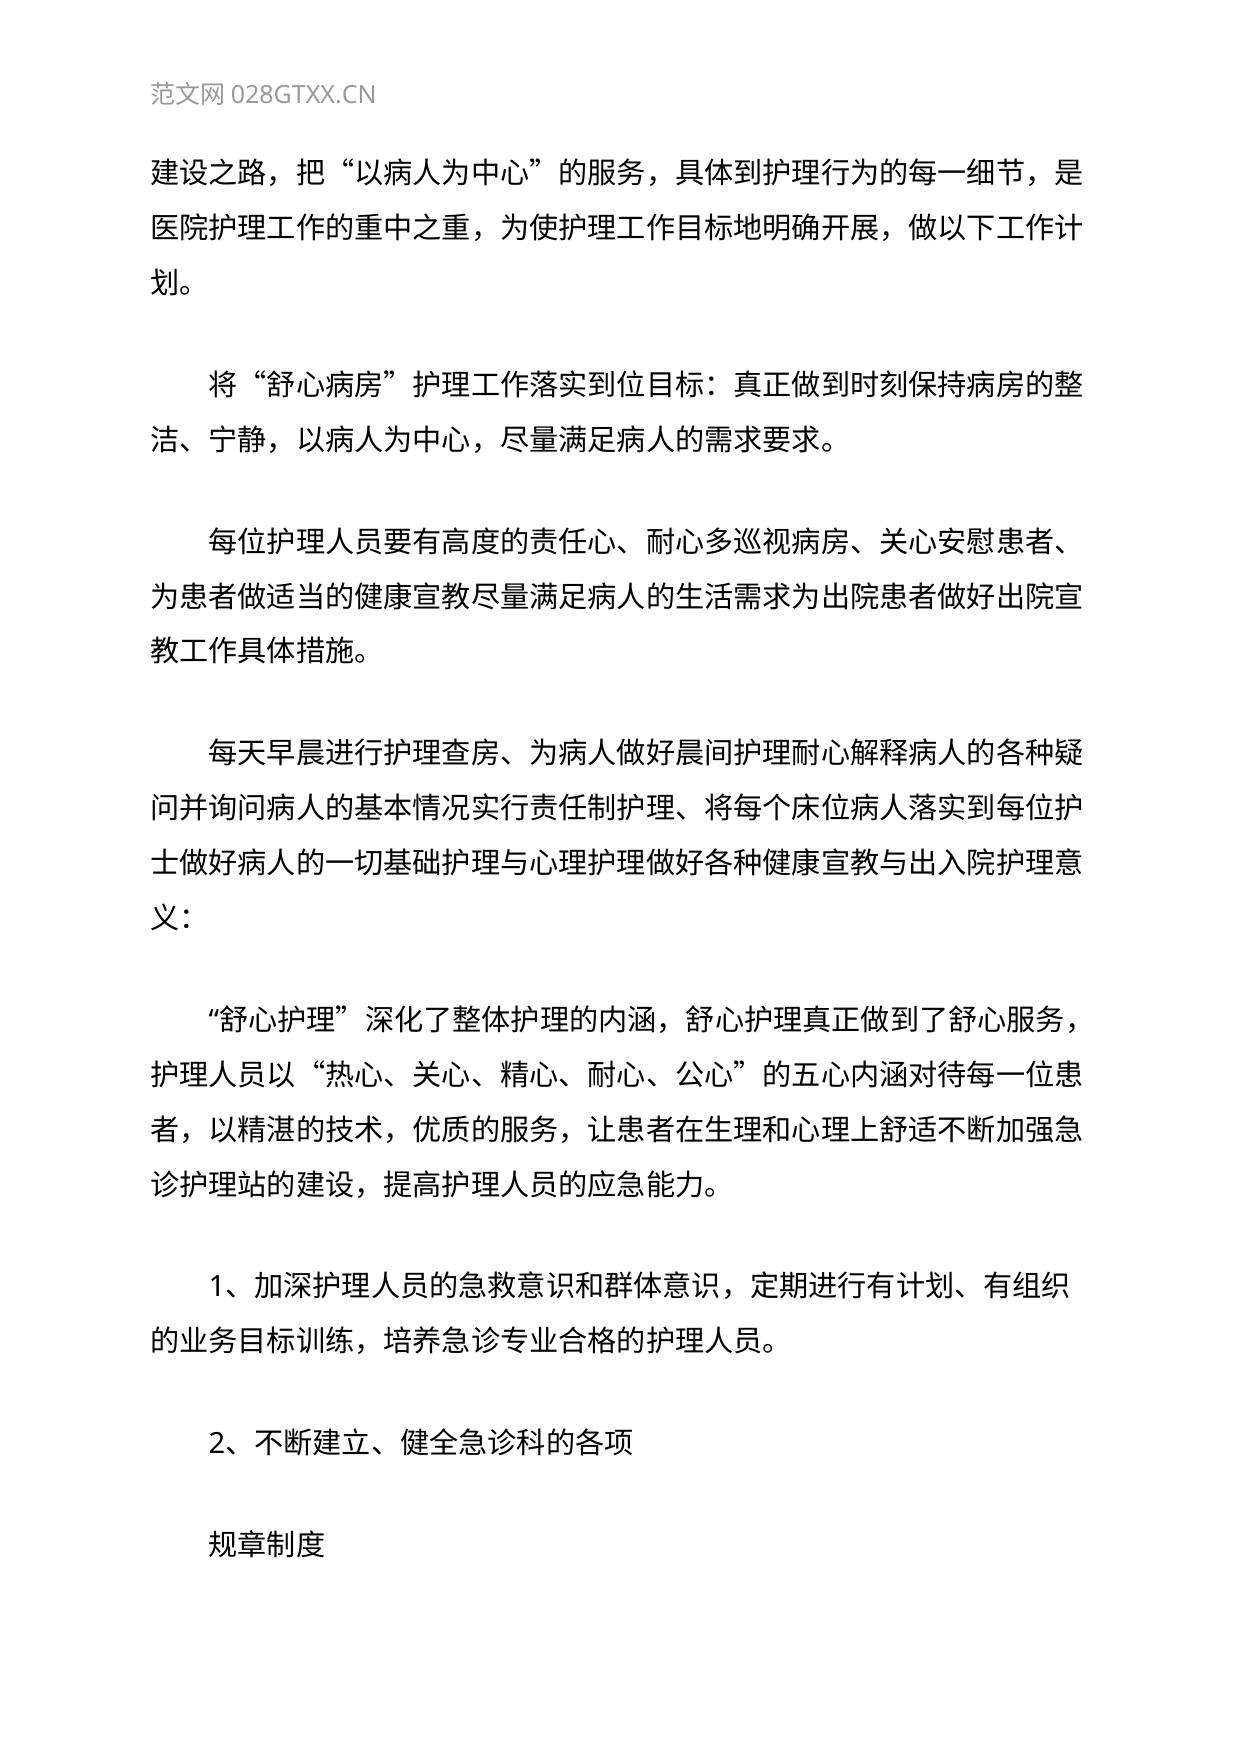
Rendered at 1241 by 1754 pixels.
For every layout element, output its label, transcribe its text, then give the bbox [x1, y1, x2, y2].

text 1、加深护理人员的急救意识和群体意识，定期进行有计划、有组织的业务目标训练，培养急诊专业合格的护理人员。 [150, 1263, 1090, 1360]
text 2、不断建立、健全急诊科的各项 [150, 1419, 1090, 1462]
text “舒心护理”深化了整体护理的内涵，舒心护理真正做到了舒心服务，护理人员以“热心、关心、精心、耐心、公心”的五心内涵对待每一位患者，以精湛的技术，优质的服务，让患者在生理和心理上舒适不断加强急诊护理站的建设，提高护理人员的应急能力。 [150, 996, 1090, 1203]
text 每天早晨进行护理查房、为病人做好晨间护理耐心解释病人的各种疑问并询问病人的基本情况实行责任制护理、将每个床位病人落实到每位护士做好病人的一切基础护理与心理护理做好各种健康宣教与出入院护理意义： [150, 730, 1090, 937]
text 每位护理人员要有高度的责任心、耐心多巡视病房、关心安慰患者、为患者做适当的健康宣教尽量满足病人的生活需求为出院患者做好出院宣教工作具体措施。 [150, 518, 1090, 670]
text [150, 150, 1090, 302]
text 规章制度 [150, 1522, 1090, 1564]
text 将“舒心病房”护理工作落实到位目标：真正做到时刻保持病房的整洁、宁静，以病人为中心，尽量满足病人的需求要求。 [150, 362, 1090, 459]
